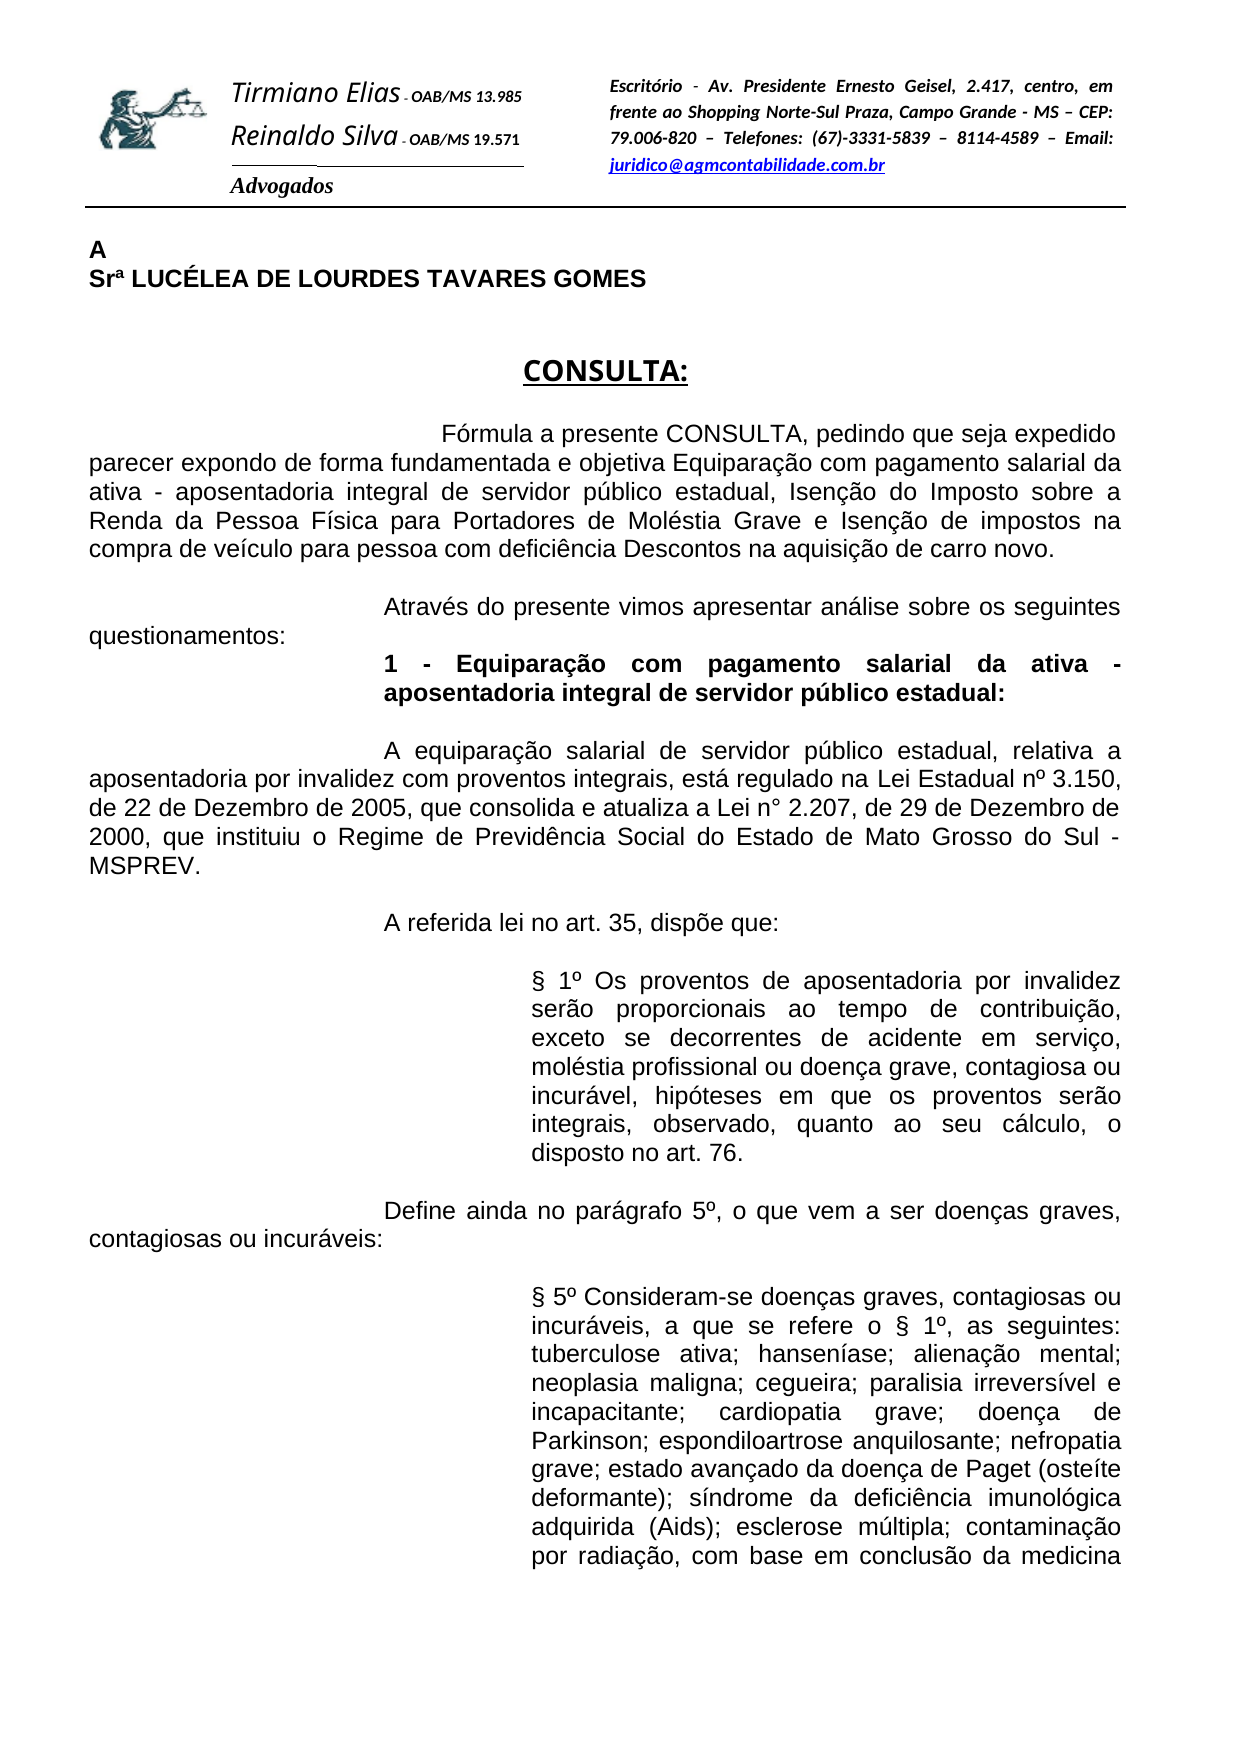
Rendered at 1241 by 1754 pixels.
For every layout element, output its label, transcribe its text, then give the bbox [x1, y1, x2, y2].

picture [96, 73, 208, 151]
text Fórmula a presente CONSULTA, pedindo que seja expedido parecer expondo de forma fundamentada e objetiva Equiparação com pagamento salarial da ativa - aposentadoria integral de servidor público estadual, Isenção do Imposto sobre a Renda da Pessoa Física para Portadores de Moléstia Grave e Isenção de impostos na compra de veículo para pessoa com deficiência Descontos na aquisição de carro novo. [89, 419, 1122, 563]
text A equiparação salarial de servidor público estadual, relativa a aposentadoria por invalidez com proventos integrais, está regulado na Lei Estadual nº 3.150, de 22 de Dezembro de 2005, que consolida e atualiza a Lei n° 2.207, de 29 de Dezembro de 2000, que instituiu o Regime de Previdência Social do Estado de Mato Grosso do Sul - MSPREV. [89, 736, 1122, 879]
text CONSULTA: [89, 351, 1122, 390]
text § 1º Os proventos de aposentadoria por invalidez serão proporcionais ao tempo de contribuição, exceto se decorrentes de acidente em serviço, moléstia profissional ou doença grave, contagiosa ou incurável, hipóteses em que os proventos serão integrais, observado, quanto ao seu cálculo, o disposto no art. 76. [531, 966, 1122, 1167]
text Através do presente vimos apresentar análise sobre os seguintes questionamentos: [89, 592, 1122, 649]
text Srª LUCÉLEA DE LOURDES TAVARES GOMES [89, 264, 1122, 293]
text 1 - Equiparação com pagamento salarial da ativa - aposentadoria integral de servidor público estadual: [384, 649, 1122, 707]
text Define ainda no parágrafo 5º, o que vem a ser doenças graves, contagiosas ou incuráveis: [89, 1196, 1122, 1253]
text A [89, 236, 1122, 264]
text A referida lei no art. 35, dispõe que: [89, 908, 1122, 937]
